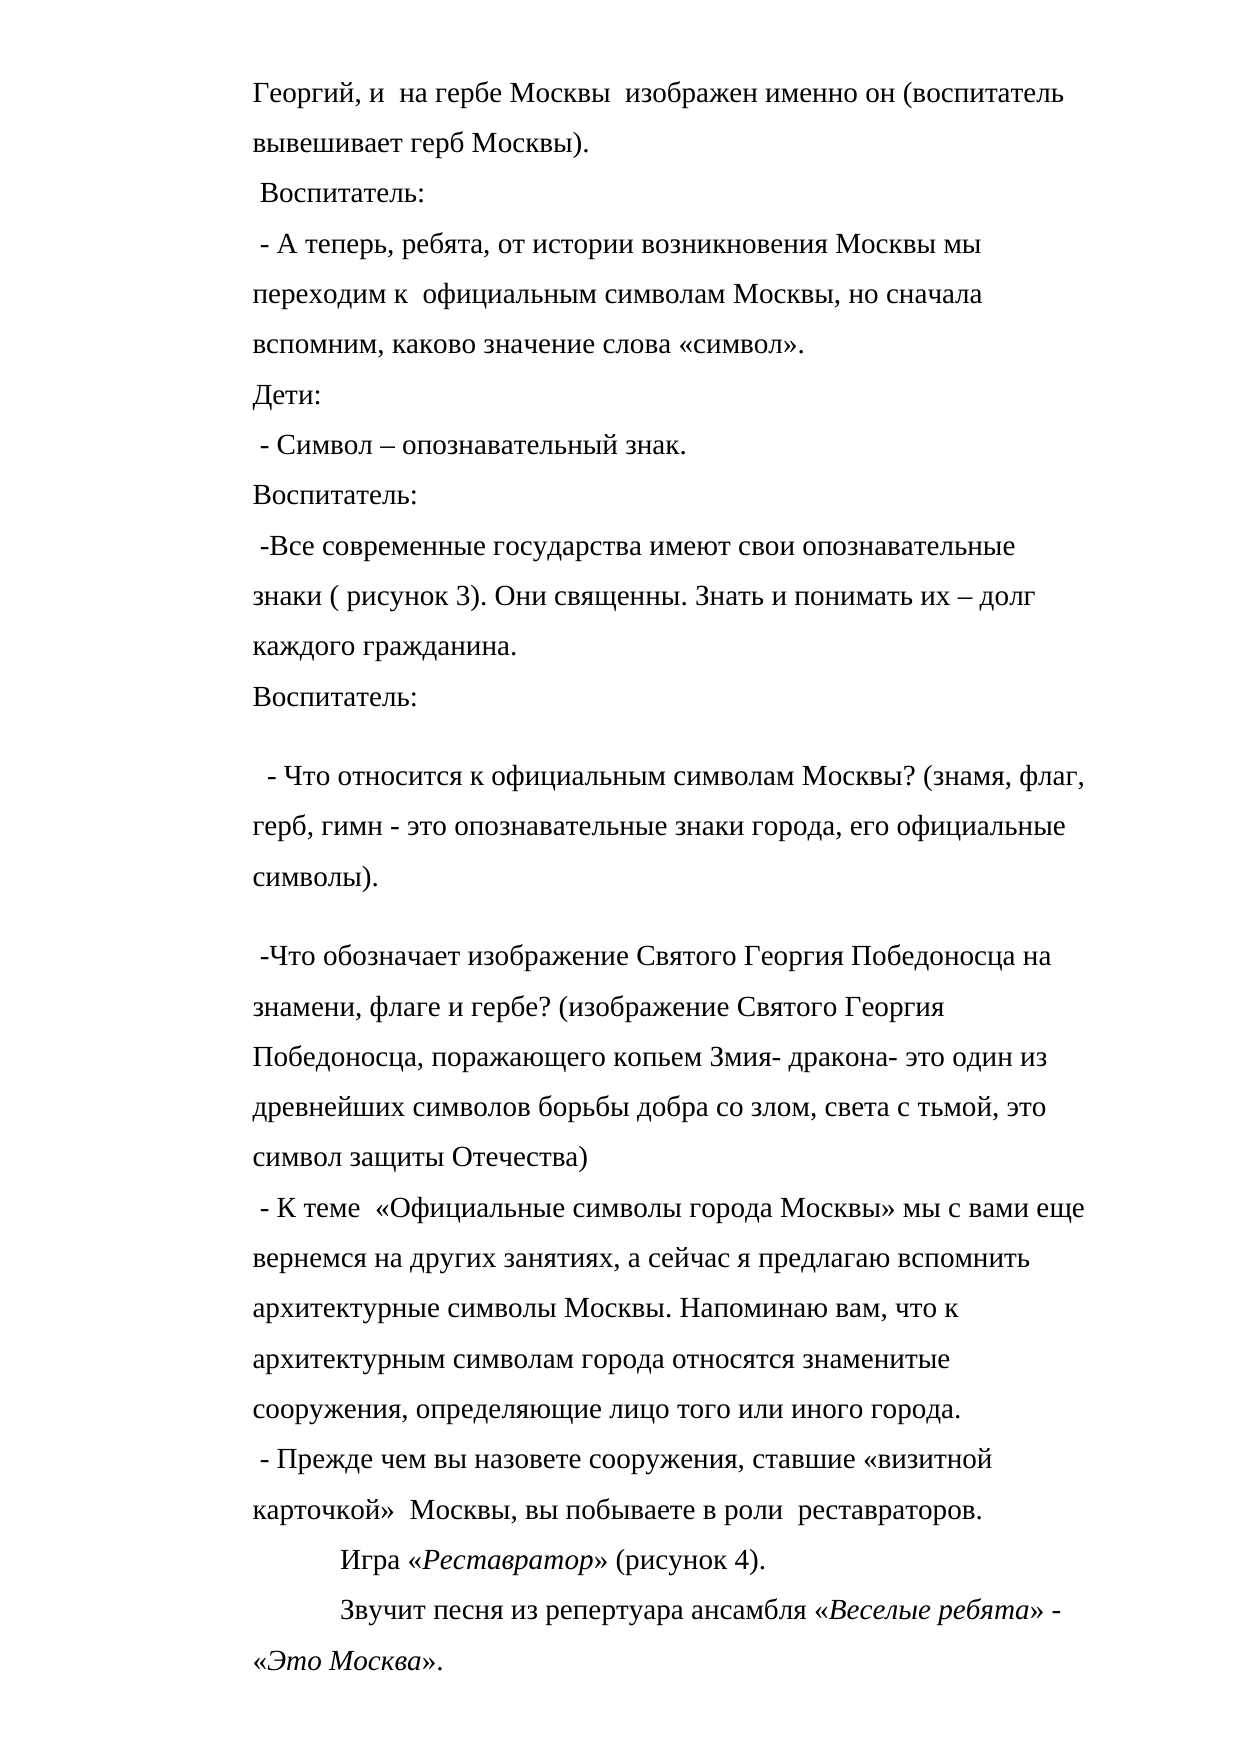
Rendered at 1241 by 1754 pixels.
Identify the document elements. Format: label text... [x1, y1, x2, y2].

text - К теме «Официальные символы города Москвы» мы с вами еще вернемся на других занятиях, а сейчас я предлагаю вспомнить архитектурные символы Москвы. Напоминаю вам, что к архитектурным символам города относятся знаменитые сооружения, определяющие лицо того или иного города. [252, 1190, 1106, 1425]
text - А теперь, ребята, от истории возникновения Москвы мы переходим к официальным символам Москвы, но сначала вспомним, каково значение слова «символ». [252, 226, 1106, 360]
text - Что относится к официальным символам Москвы? (знамя, флаг, герб, гимн - это опознавательные знаки города, его официальные символы). [252, 758, 1106, 892]
text Игра «Реставратор» (рисунок 4). [252, 1542, 1106, 1576]
text Звучит песня из репертуара ансамбля «Веселые ребята» - «Это Москва». [252, 1592, 1106, 1676]
text Воспитатель: [252, 176, 1106, 209]
text -Что обозначает изображение Святого Георгия Победоносца на знамени, флаге и гербе? (изображение Святого Георгия Победоносца, поражающего копьем Змия- дракона- это один из древнейших символов борьбы добра со злом, света с тьмой, это символ защиты Отечества) [252, 938, 1106, 1173]
text Воспитатель: [252, 477, 1106, 511]
text - Символ – опознавательный знак. [252, 427, 1106, 461]
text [252, 75, 1106, 159]
text - Прежде чем вы назовете сооружения, ставшие «визитной карточкой» Москвы, вы побываете в роли реставраторов. [252, 1441, 1106, 1525]
text Дети: [252, 377, 1106, 410]
text -Все современные государства имеют свои опознавательные знаки ( рисунок 3). Они священны. Знать и понимать их – долг каждого гражданина. [252, 528, 1106, 662]
text Воспитатель: [252, 679, 1106, 712]
